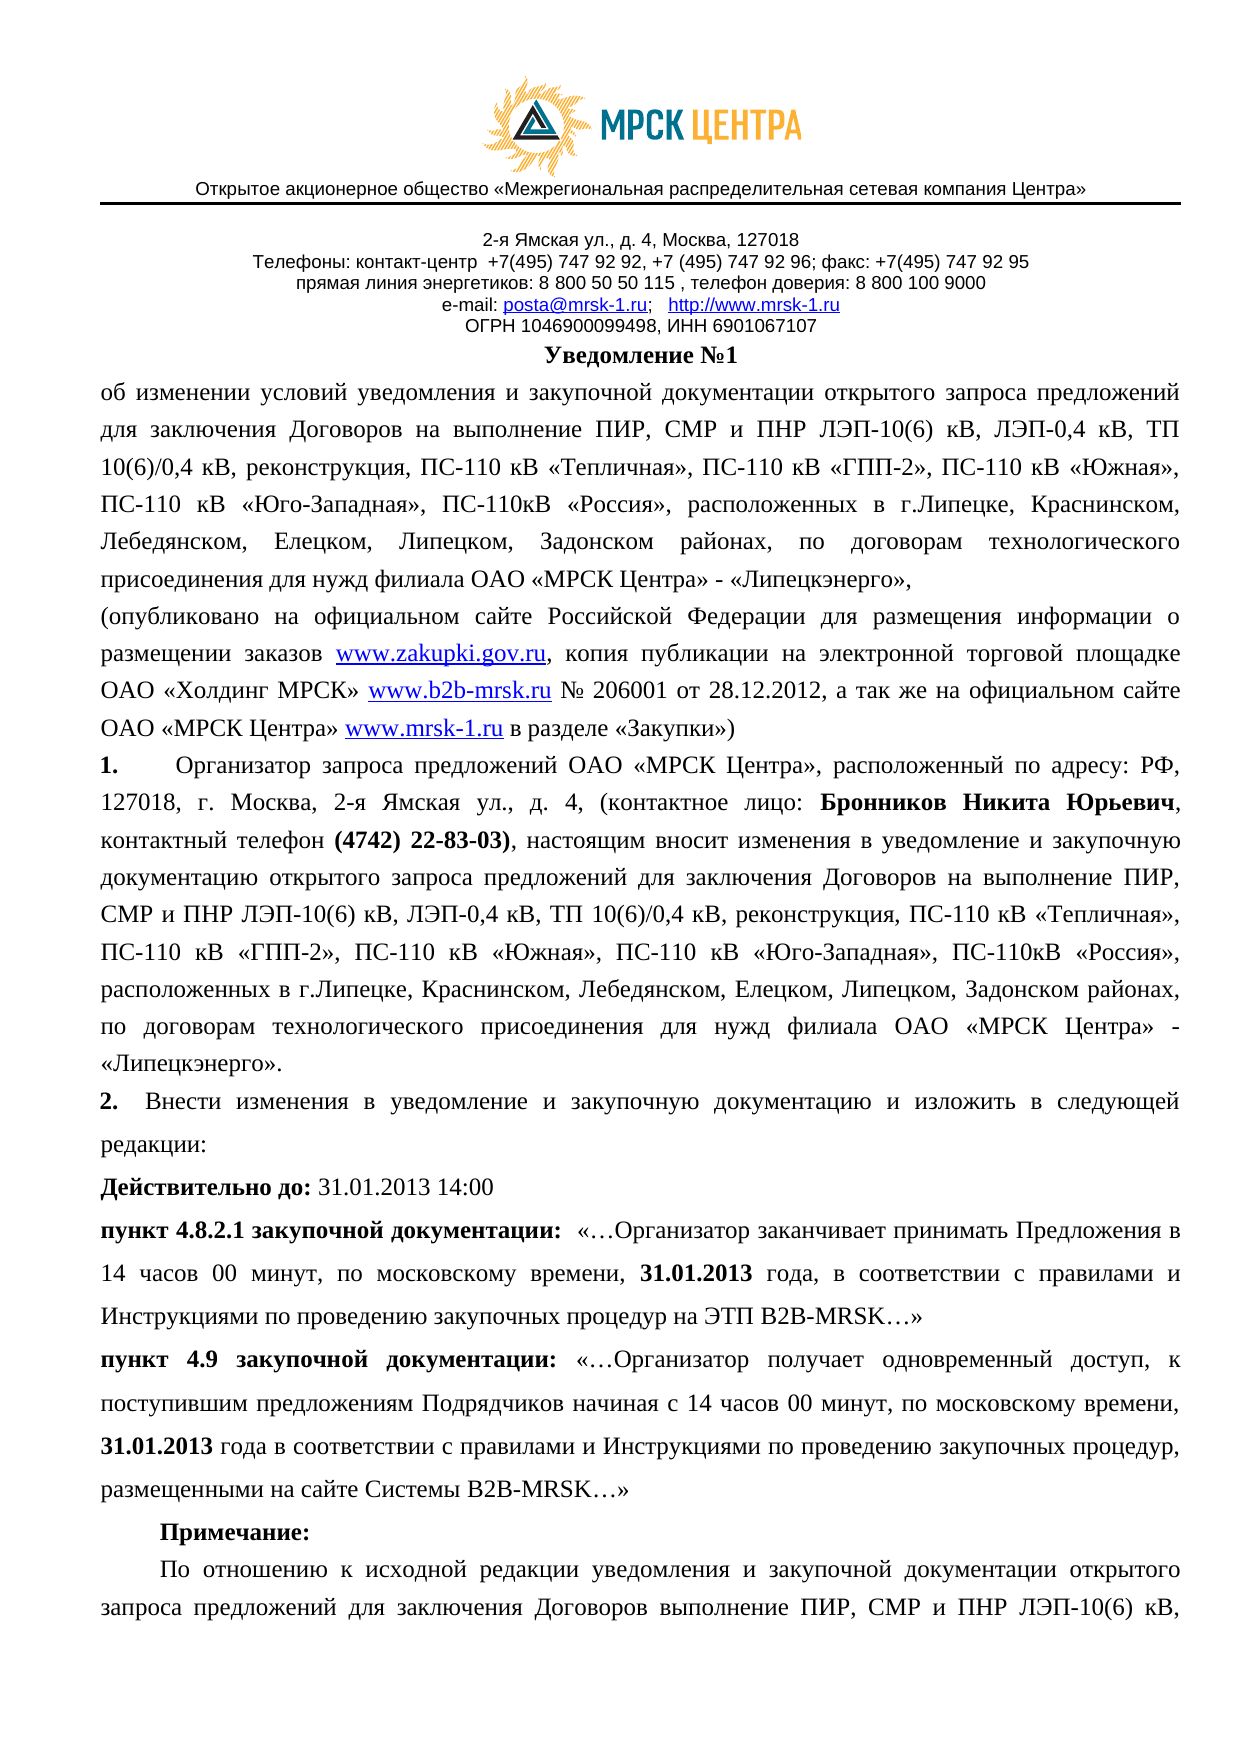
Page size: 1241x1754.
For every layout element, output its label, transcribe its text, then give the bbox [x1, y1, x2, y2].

text Телефоны: контакт-центр +7(495) 747 92 92, +7 (495) 747 92 96; факс: +7(495) 747 92 95 [100, 251, 1181, 272]
text (опубликовано на официальном сайте Российской Федерации для размещения информации о размещении заказов www.zakupki.gov.ru, копия публикации на электронной торговой площадке ОАО «Холдинг МРСК» www.b2b-mrsk.ru № 206001 от 28.12.2012, а так же на официальном сайте ОАО «МРСК Центра» www.mrsk-1.ru в разделе «Закупки») [100, 601, 1181, 742]
list Внести изменения в уведомление и закупочную документацию и изложить в следующей редакции: [99, 1086, 1181, 1158]
list Действительно до: 31.01.2013 14:00 [100, 1172, 1181, 1201]
list Организатор запроса предложений ОАО «МРСК Центра», расположенный по адресу: РФ, 127018, г. Москва, 2-я Ямская ул., д. 4, (контактное лицо: Бронников Никита Юрьевич, контактный телефон (4742) 22-83-03), настоящим вносит изменения в уведомление и закупочную документацию открытого запроса предложений для заключения Договоров на выполнение ПИР, СМР и ПНР ЛЭП-10(6) кВ, ЛЭП-0,4 кВ, ТП 10(6)/0,4 кВ, реконструкция, ПС-110 кВ «Тепличная», ПС-110 кВ «ГПП-2», ПС-110 кВ «Южная», ПС-110 кВ «Юго-Западная», ПС-110кВ «Россия», расположенных в г.Липецке, Краснинском, Лебедянском, Елецком, Липецком, Задонском районах, по договорам технологического присоединения для нужд филиала ОАО «МРСК Центра» - «Липецкэнерго». [99, 750, 1181, 1077]
list пункт 4.9 закупочной документации: «…Организатор получает одновременный доступ, к поступившим предложениям Подрядчиков начиная с 14 часов 00 минут, по московскому времени, 31.01.2013 года в соответствии с правилами и Инструкциями по проведению закупочных процедур, размещенными на сайте Системы B2B-MRSK…» [100, 1344, 1181, 1503]
list пункт 4.8.2.1 закупочной документации: «…Организатор заканчивает принимать Предложения в 14 часов 00 минут, по московскому времени, 31.01.2013 года, в соответствии с правилами и Инструкциями по проведению закупочных процедур на ЭТП B2B-MRSK…» [100, 1215, 1181, 1330]
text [100, 1554, 1181, 1620]
list Примечание: [100, 1517, 1181, 1546]
text ОГРН 1046900099498, ИНН 6901067107 [100, 315, 1181, 337]
text e-mail: posta@mrsk-1.ru; http://www.mrsk-1.ru [100, 294, 1181, 315]
text Уведомление №1 [100, 340, 1181, 369]
text прямая линия энергетиков: 8 800 50 50 115 , телефон доверия: 8 800 100 9000 [100, 272, 1181, 294]
text об изменении условий уведомления и закупочной документации открытого запроса предложений для заключения Договоров на выполнение ПИР, СМР и ПНР ЛЭП-10(6) кВ, ЛЭП-0,4 кВ, ТП 10(6)/0,4 кВ, реконструкция, ПС-110 кВ «Тепличная», ПС-110 кВ «ГПП-2», ПС-110 кВ «Южная», ПС-110 кВ «Юго-Западная», ПС-110кВ «Россия», расположенных в г.Липецке, Краснинском, Лебедянском, Елецком, Липецком, Задонском районах, по договорам технологического присоединения для нужд филиала ОАО «МРСК Центра» - «Липецкэнерго», [100, 377, 1181, 592]
text 2-я Ямская ул., д. 4, Москва, 127018 [100, 229, 1181, 251]
text Открытое акционерное общество «Межрегиональная распределительная сетевая компания Центра» [100, 178, 1181, 202]
